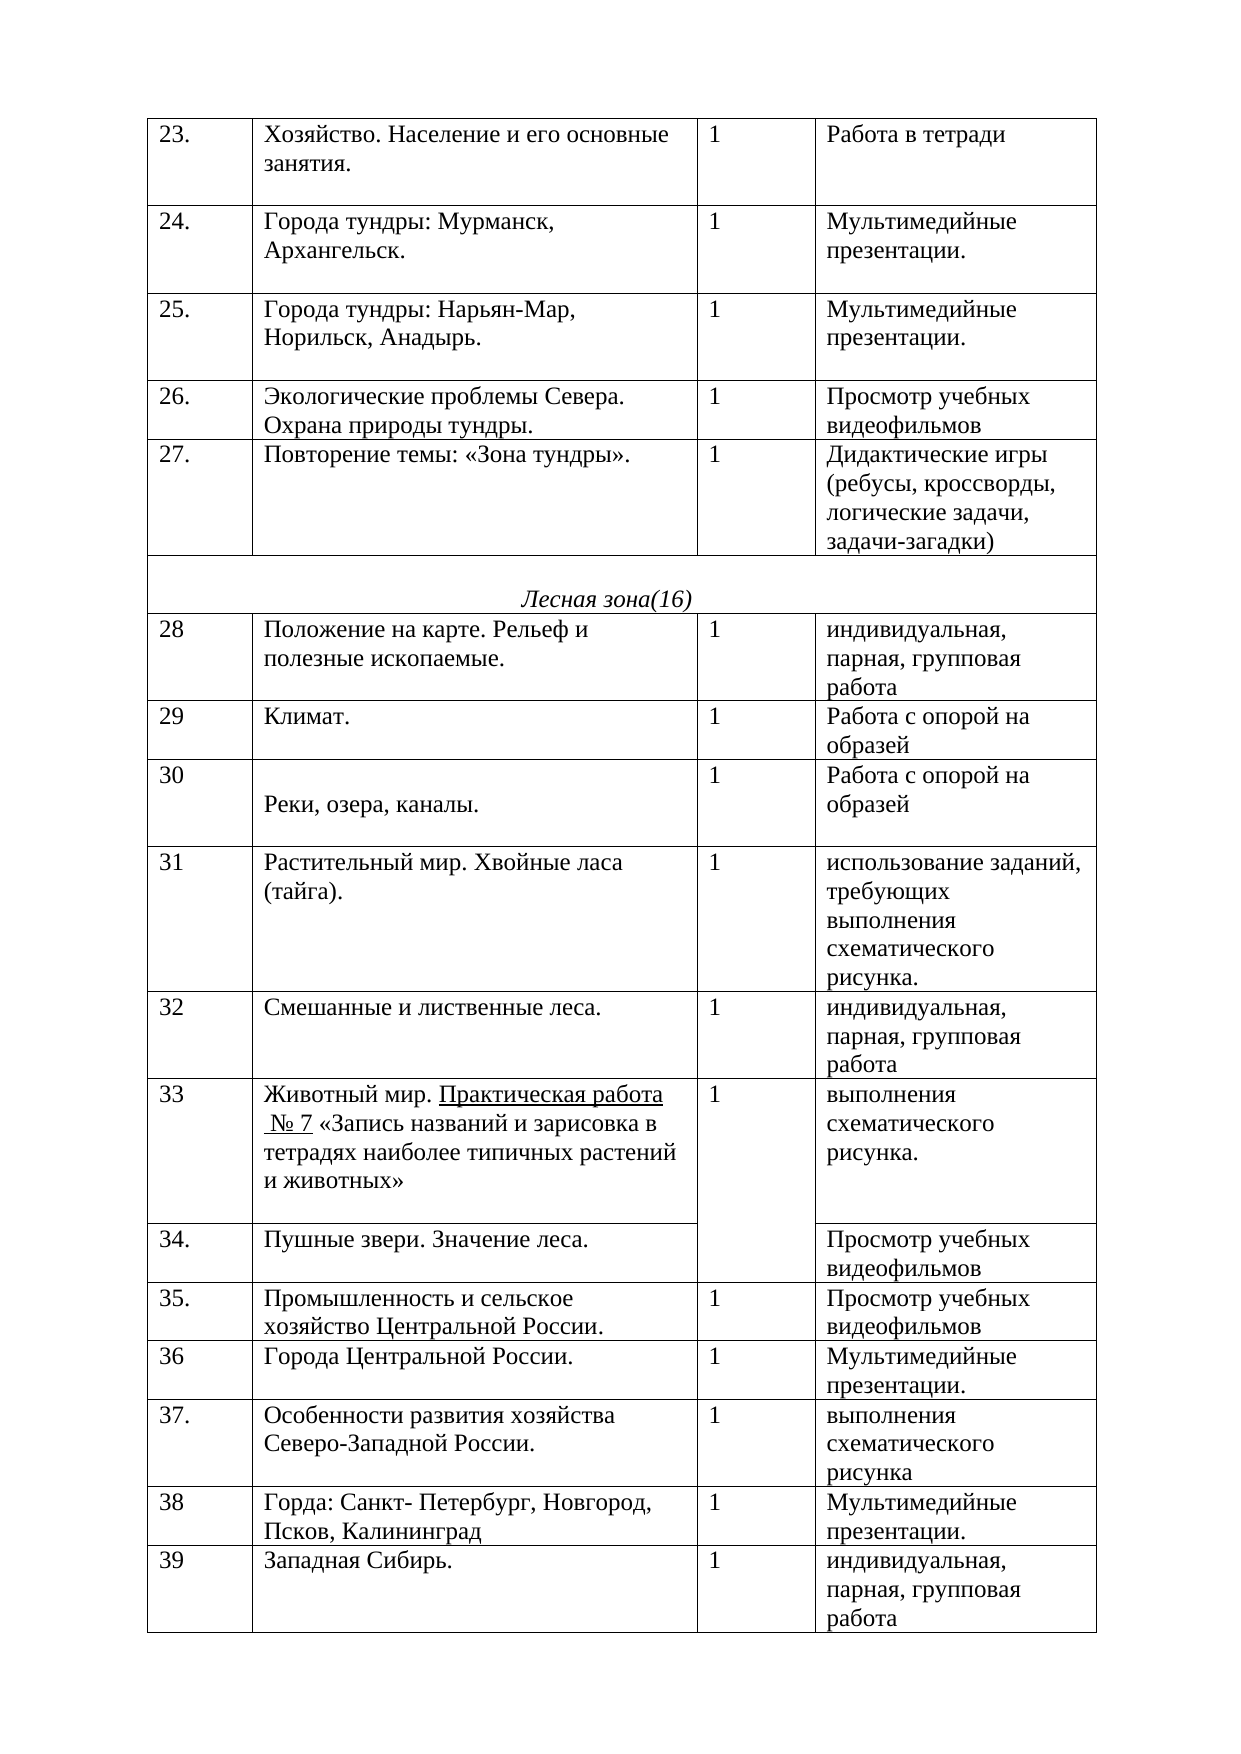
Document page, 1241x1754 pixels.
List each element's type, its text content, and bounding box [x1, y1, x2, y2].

table_cell 1 [698, 206, 815, 293]
table_cell 1 [698, 1079, 815, 1282]
table_cell 1 [698, 992, 815, 1078]
table_cell 24. [148, 206, 252, 293]
table_cell 1 [698, 1487, 815, 1544]
table_cell выполнения схематического рисунка. [816, 1079, 1096, 1223]
table_cell выполнения схематического рисунка [816, 1400, 1096, 1486]
table_cell 39 [148, 1546, 252, 1632]
table_cell 1 [698, 440, 815, 554]
table_cell 28 [148, 614, 252, 700]
table_cell Работа с опорой на образей [816, 701, 1096, 759]
table_cell 1 [698, 1341, 815, 1399]
table_cell Животный мир. Практическая работа № 7 «Запись названий и зарисовка в тетрадях наиболее типичных растений и животных» [253, 1079, 697, 1223]
table_cell 33 [148, 1079, 252, 1223]
table_cell Мультимедийные презентации. [816, 206, 1096, 293]
table_cell 23. [148, 119, 252, 205]
table_cell 1 [698, 614, 815, 700]
table_cell Мультимедийные презентации. [966, 1487, 1096, 1544]
table_cell 1 [698, 1283, 815, 1340]
table_cell Положение на карте. Рельеф и полезные ископаемые. [253, 614, 697, 700]
table_cell индивидуальная, парная, групповая работа [897, 1546, 1096, 1632]
table_cell использование заданий, требующих выполнения схематического рисунка. [816, 847, 1096, 991]
table_cell Просмотр учебных видеофильмов [982, 1224, 1096, 1282]
table_cell 1 [698, 119, 815, 205]
table_cell 29 [148, 701, 252, 759]
table_cell 27. [148, 440, 252, 554]
table_cell индивидуальная, парная, групповая работа [816, 992, 1096, 1078]
table_cell 1 [698, 294, 815, 380]
table_cell Промышленность и сельское хозяйство Центральной России. [253, 1283, 697, 1340]
table_cell Просмотр учебных видеофильмов [982, 381, 1096, 438]
table_cell 26. [148, 381, 252, 438]
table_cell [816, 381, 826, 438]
table_cell Смешанные и лиственные леса. [253, 992, 697, 1078]
table_cell Города Центральной России. [253, 1341, 697, 1399]
table_cell Климат. [253, 701, 697, 759]
table_cell Дидактические игры (ребусы, кроссворды, логические задачи, задачи-загадки) [816, 440, 1096, 554]
table_cell Реки, озера, каналы. [253, 760, 697, 846]
table_cell Пушные звери. Значение леса. [253, 1224, 697, 1282]
table_cell 38 [148, 1487, 252, 1544]
table_cell Мультимедийные презентации. [966, 1341, 1096, 1399]
table_cell 1 [698, 1546, 815, 1632]
table_cell Мультимедийные презентации. [816, 294, 1096, 380]
table_cell Лесная зона(16) [148, 556, 1096, 613]
table_cell Растительный мир. Хвойные ласа (тайга). [253, 847, 697, 991]
table_cell 34. [148, 1224, 252, 1282]
table_cell Просмотр учебных видеофильмов [982, 1283, 1096, 1340]
table_cell 1 [698, 701, 815, 759]
table_cell 31 [148, 847, 252, 991]
table_cell 32 [148, 992, 252, 1078]
table_cell 1 [698, 381, 815, 438]
table_cell индивидуальная, парная, групповая работа [897, 614, 1096, 700]
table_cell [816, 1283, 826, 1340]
table_cell 1 [698, 847, 815, 991]
table_cell Западная Сибирь. [253, 1546, 697, 1632]
table_cell Города тундры: Нарьян-Мар, Норильск, Анадырь. [253, 294, 697, 380]
table_cell 37. [148, 1400, 252, 1486]
table_cell 1 [698, 1400, 815, 1486]
table_cell Горда: Санкт- Петербург, Новгород, Псков, Калининград [253, 1487, 697, 1544]
table_cell 35. [148, 1283, 252, 1340]
table_cell Повторение темы: «Зона тундры». [253, 440, 697, 554]
table_cell 25. [148, 294, 252, 380]
table_cell Города тундры: Мурманск, Архангельск. [253, 206, 697, 293]
table_cell 1 [698, 760, 815, 846]
table_cell 36 [148, 1341, 252, 1399]
table_cell Экологические проблемы Севера. Охрана природы тундры. [253, 381, 697, 438]
table_cell Работа в тетради [816, 119, 1096, 205]
table_cell Хозяйство. Население и его основные занятия. [253, 119, 697, 205]
table_cell 30 [148, 760, 252, 846]
table_cell Работа с опорой на образей [816, 760, 1096, 846]
table_cell Особенности развития хозяйства Северо-Западной России. [253, 1400, 697, 1486]
